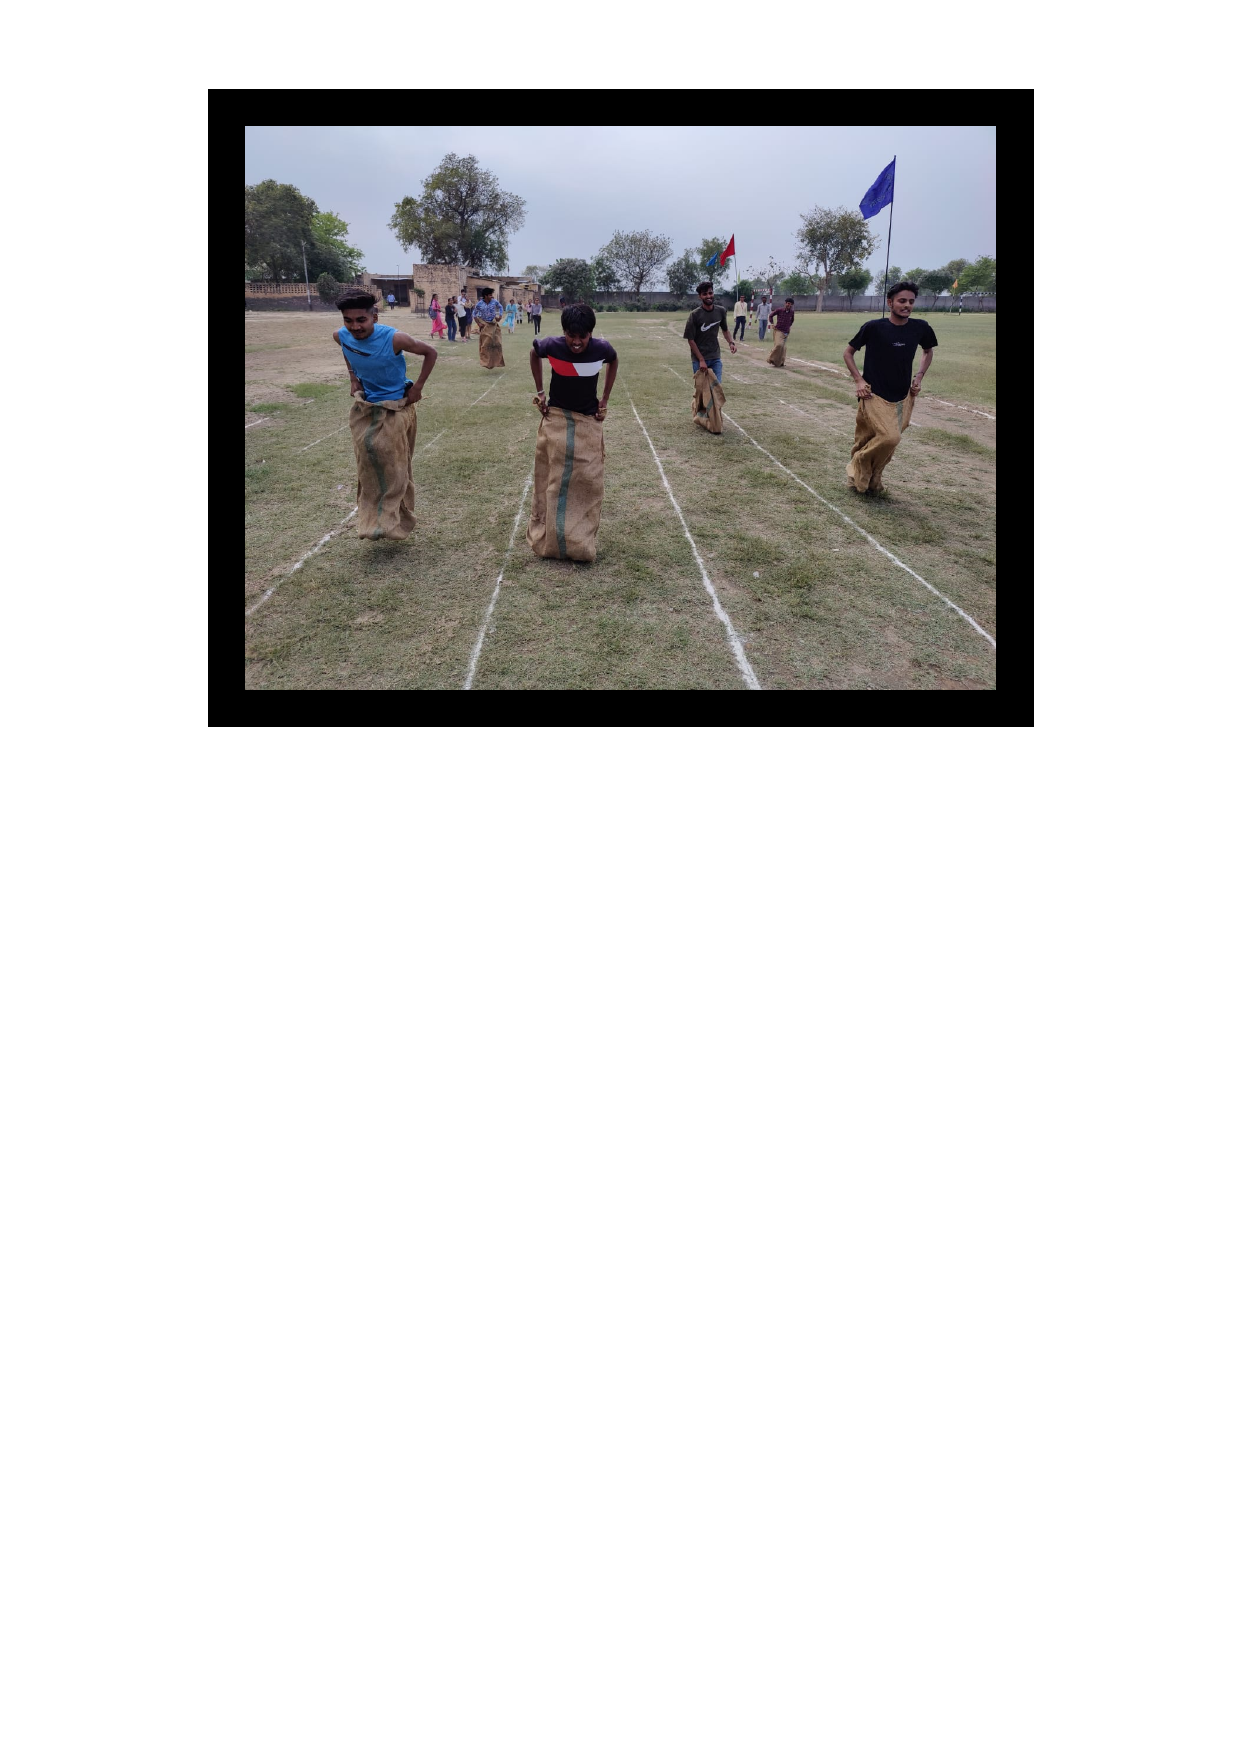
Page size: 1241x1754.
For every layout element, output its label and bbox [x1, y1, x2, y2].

picture [245, 126, 996, 690]
